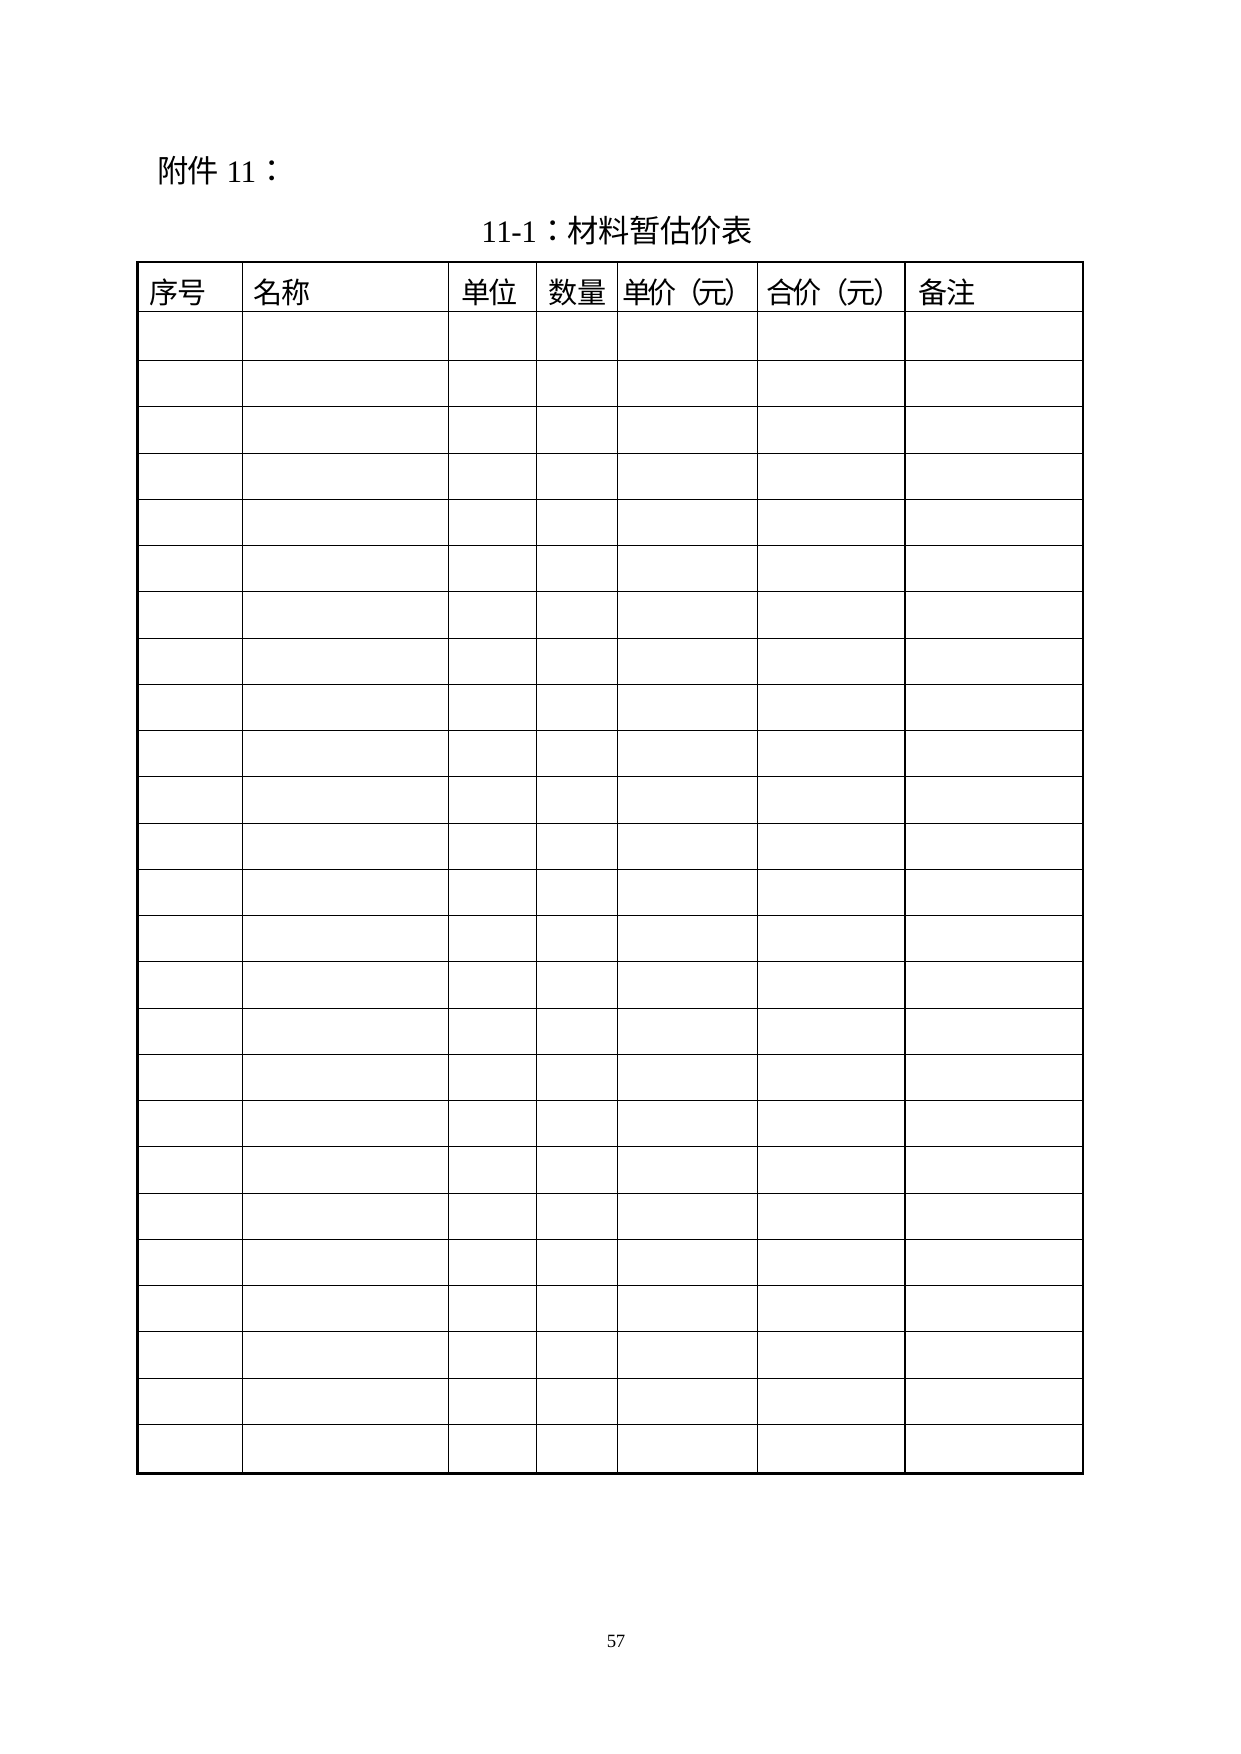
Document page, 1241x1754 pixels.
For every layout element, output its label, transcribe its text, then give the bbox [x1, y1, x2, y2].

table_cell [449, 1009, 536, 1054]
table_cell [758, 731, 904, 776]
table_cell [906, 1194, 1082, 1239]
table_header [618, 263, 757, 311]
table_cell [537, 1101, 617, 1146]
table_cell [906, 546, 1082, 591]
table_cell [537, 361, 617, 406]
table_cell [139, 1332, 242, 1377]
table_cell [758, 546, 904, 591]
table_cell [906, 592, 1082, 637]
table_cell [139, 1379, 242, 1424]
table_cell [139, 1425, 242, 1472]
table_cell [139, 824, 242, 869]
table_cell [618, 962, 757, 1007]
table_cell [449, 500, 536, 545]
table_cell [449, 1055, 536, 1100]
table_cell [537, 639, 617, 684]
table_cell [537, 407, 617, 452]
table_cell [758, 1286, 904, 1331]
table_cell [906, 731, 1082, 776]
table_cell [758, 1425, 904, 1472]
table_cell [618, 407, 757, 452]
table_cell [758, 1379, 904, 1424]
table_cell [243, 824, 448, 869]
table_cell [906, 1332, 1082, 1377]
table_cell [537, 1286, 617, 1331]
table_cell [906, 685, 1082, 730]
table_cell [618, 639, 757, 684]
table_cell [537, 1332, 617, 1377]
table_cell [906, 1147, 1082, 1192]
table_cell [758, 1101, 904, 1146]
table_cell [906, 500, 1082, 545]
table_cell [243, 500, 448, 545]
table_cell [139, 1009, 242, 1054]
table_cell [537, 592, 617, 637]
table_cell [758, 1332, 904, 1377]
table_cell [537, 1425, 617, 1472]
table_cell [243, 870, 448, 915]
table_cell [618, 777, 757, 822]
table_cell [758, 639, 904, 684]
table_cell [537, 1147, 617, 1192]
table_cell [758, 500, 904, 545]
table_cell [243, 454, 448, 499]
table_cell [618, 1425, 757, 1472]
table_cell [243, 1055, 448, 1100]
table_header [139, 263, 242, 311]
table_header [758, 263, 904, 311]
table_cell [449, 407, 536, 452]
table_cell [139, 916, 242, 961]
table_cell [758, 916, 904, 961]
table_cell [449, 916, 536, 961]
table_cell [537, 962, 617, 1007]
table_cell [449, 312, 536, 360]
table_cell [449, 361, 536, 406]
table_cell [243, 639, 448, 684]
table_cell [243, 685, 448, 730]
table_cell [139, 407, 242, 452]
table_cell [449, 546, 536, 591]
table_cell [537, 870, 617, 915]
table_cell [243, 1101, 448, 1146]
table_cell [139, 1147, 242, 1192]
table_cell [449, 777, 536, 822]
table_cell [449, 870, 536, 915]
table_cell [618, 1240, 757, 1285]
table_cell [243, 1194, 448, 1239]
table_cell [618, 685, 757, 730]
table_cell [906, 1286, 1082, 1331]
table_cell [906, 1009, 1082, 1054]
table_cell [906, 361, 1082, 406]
text 11-1：材料暂估价表 [481, 211, 1086, 250]
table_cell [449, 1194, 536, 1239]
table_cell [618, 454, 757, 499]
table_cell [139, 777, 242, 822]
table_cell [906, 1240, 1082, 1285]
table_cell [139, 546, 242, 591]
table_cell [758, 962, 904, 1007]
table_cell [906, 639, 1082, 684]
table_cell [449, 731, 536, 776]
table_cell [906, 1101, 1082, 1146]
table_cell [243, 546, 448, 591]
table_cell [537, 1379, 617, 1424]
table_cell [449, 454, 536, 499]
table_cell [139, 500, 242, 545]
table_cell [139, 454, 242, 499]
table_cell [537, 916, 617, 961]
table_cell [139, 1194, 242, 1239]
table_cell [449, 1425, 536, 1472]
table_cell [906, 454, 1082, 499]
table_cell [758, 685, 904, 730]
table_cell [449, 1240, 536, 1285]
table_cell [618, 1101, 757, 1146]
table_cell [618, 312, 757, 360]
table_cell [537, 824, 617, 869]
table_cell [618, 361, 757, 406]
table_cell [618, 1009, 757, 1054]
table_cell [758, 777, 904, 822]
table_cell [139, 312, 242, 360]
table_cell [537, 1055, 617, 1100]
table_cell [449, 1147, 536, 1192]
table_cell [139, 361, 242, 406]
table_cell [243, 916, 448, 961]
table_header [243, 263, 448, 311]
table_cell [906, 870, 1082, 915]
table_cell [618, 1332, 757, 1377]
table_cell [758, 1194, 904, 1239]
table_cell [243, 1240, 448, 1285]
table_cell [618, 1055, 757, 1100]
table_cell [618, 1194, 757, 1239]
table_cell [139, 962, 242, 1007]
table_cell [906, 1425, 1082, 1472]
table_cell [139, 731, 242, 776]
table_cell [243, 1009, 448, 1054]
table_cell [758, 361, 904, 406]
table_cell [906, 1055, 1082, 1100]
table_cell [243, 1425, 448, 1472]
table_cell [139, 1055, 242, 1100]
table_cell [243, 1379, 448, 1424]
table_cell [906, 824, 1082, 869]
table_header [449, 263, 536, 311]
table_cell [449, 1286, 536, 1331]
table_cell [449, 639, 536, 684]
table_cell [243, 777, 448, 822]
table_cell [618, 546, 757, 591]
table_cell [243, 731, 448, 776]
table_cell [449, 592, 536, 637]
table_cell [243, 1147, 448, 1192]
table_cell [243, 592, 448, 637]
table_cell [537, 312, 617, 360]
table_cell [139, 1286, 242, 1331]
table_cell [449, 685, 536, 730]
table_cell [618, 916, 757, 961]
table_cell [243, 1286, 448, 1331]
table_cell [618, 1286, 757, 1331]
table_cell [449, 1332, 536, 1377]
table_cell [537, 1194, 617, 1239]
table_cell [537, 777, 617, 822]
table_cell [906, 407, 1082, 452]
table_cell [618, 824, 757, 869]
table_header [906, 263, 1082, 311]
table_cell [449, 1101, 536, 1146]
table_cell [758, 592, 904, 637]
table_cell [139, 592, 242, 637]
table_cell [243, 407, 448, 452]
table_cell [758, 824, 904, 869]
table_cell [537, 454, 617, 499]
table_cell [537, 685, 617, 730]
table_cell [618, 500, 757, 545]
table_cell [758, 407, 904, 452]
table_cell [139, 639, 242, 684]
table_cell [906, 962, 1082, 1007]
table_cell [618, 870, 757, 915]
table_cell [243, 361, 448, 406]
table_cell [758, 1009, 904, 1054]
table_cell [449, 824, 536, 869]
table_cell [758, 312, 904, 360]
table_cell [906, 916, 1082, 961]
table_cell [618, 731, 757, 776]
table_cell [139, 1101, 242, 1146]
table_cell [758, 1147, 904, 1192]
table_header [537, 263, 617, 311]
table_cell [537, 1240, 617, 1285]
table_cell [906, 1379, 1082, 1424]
text 附件 11： [157, 151, 1086, 190]
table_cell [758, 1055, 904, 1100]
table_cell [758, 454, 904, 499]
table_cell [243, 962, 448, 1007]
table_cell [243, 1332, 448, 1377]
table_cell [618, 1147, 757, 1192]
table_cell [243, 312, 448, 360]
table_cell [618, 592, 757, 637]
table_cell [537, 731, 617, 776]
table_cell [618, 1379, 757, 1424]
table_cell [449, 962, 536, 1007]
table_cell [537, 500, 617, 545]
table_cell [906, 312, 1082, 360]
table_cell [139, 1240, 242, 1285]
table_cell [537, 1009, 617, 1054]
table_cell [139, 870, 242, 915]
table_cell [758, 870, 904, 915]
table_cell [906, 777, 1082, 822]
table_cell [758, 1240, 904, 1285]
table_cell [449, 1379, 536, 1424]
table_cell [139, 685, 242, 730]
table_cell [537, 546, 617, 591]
